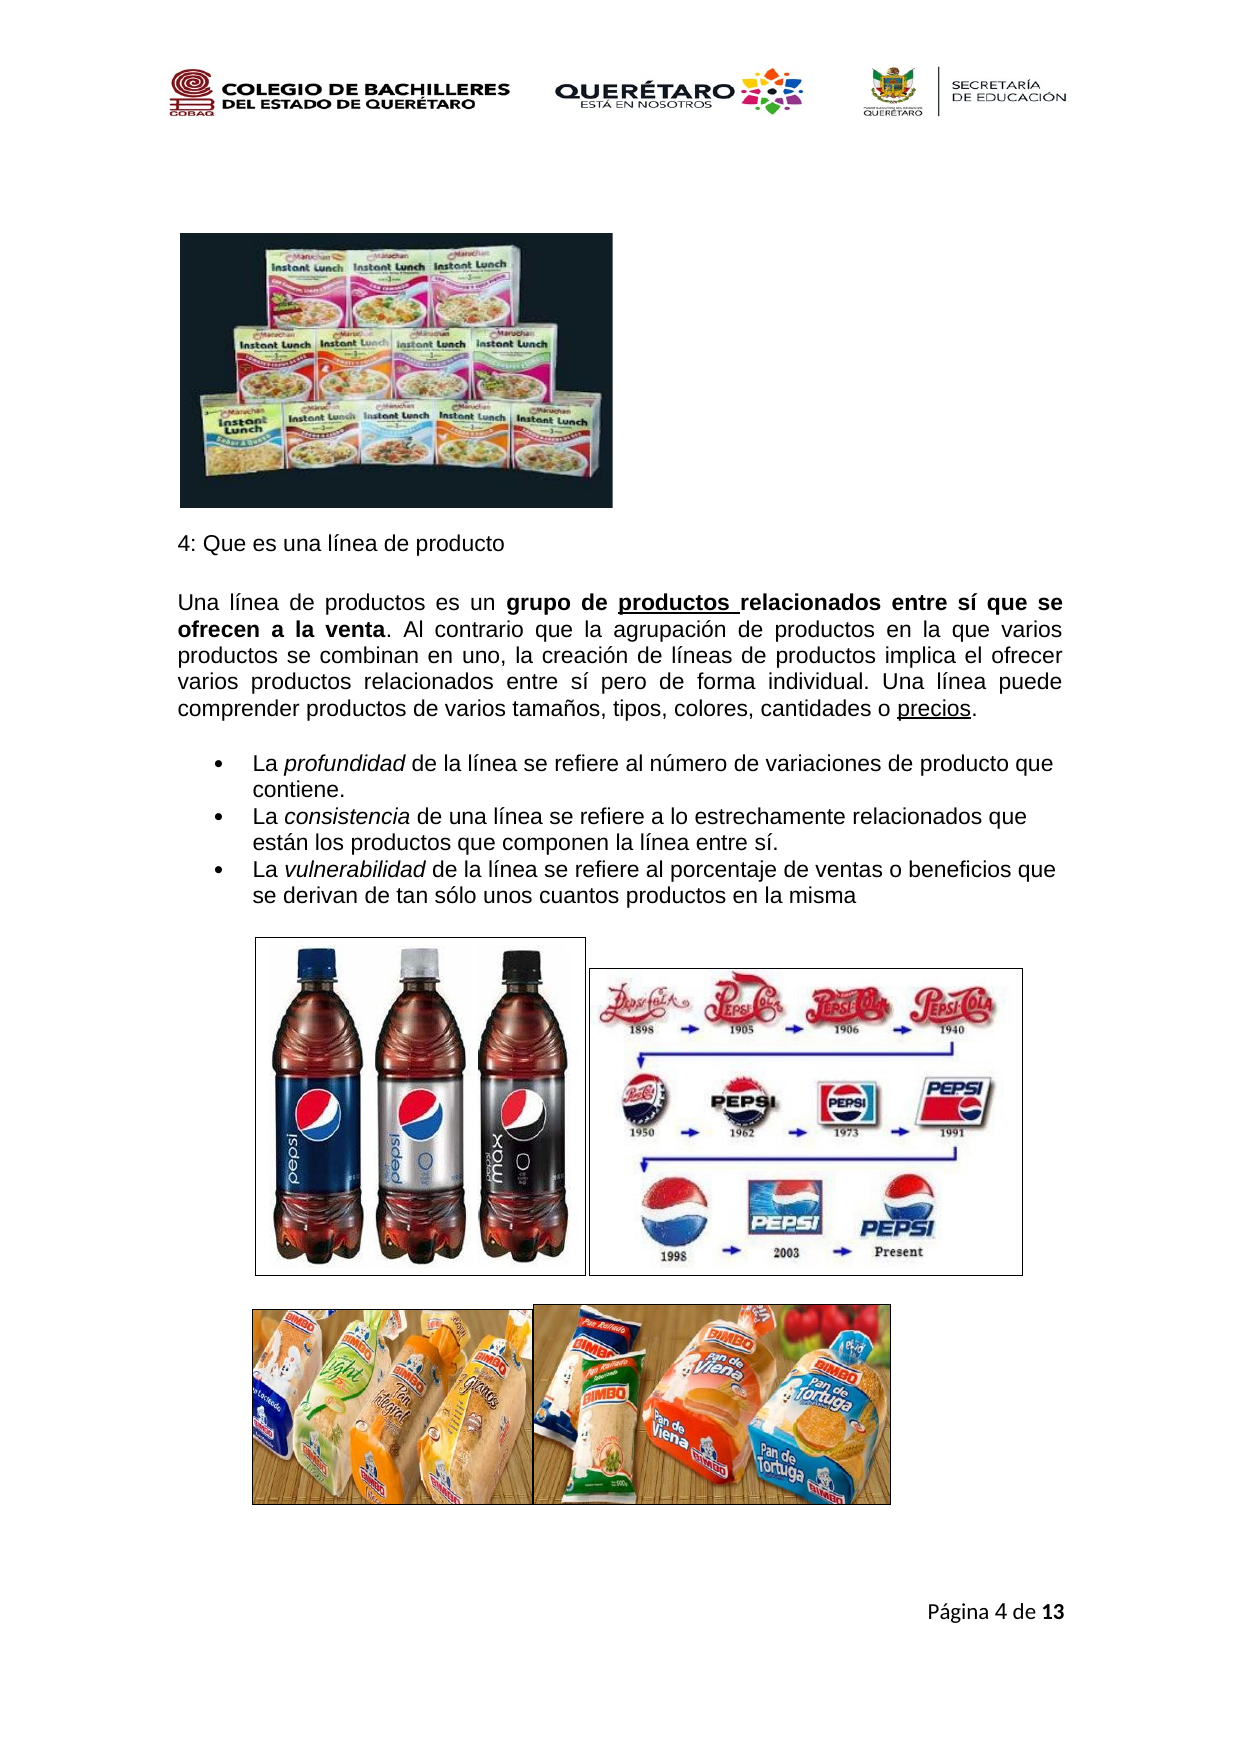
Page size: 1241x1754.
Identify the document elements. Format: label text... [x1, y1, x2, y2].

picture [256, 938, 585, 1275]
list La consistencia de una línea se refiere a lo estrechamente relacionados que están los productos que componen la línea entre sí. [215, 803, 1027, 856]
picture [180, 233, 613, 508]
picture [590, 969, 1022, 1275]
list La profundidad de la línea se refiere al número de variaciones de producto que contiene. [215, 750, 1054, 803]
text Una línea de productos es un grupo de productos relacionados entre sí que se ofrecen a la venta. Al contrario que la agrupación de productos en la que varios productos se combinan en uno, la creación de líneas de productos implica el ofrecer varios productos relacionados entre sí pero de forma individual. Una línea puede comprender productos de varios tamaños, tipos, colores, cantidades o precios. [177, 589, 1063, 721]
list La vulnerabilidad de la línea se refiere al porcentaje de ventas o beneficios que se derivan de tan sólo unos cuantos productos en la misma [215, 856, 1057, 908]
picture [166, 63, 1075, 117]
text 4: Que es una línea de producto [177, 530, 1076, 556]
picture [253, 1310, 532, 1504]
picture [534, 1305, 890, 1504]
